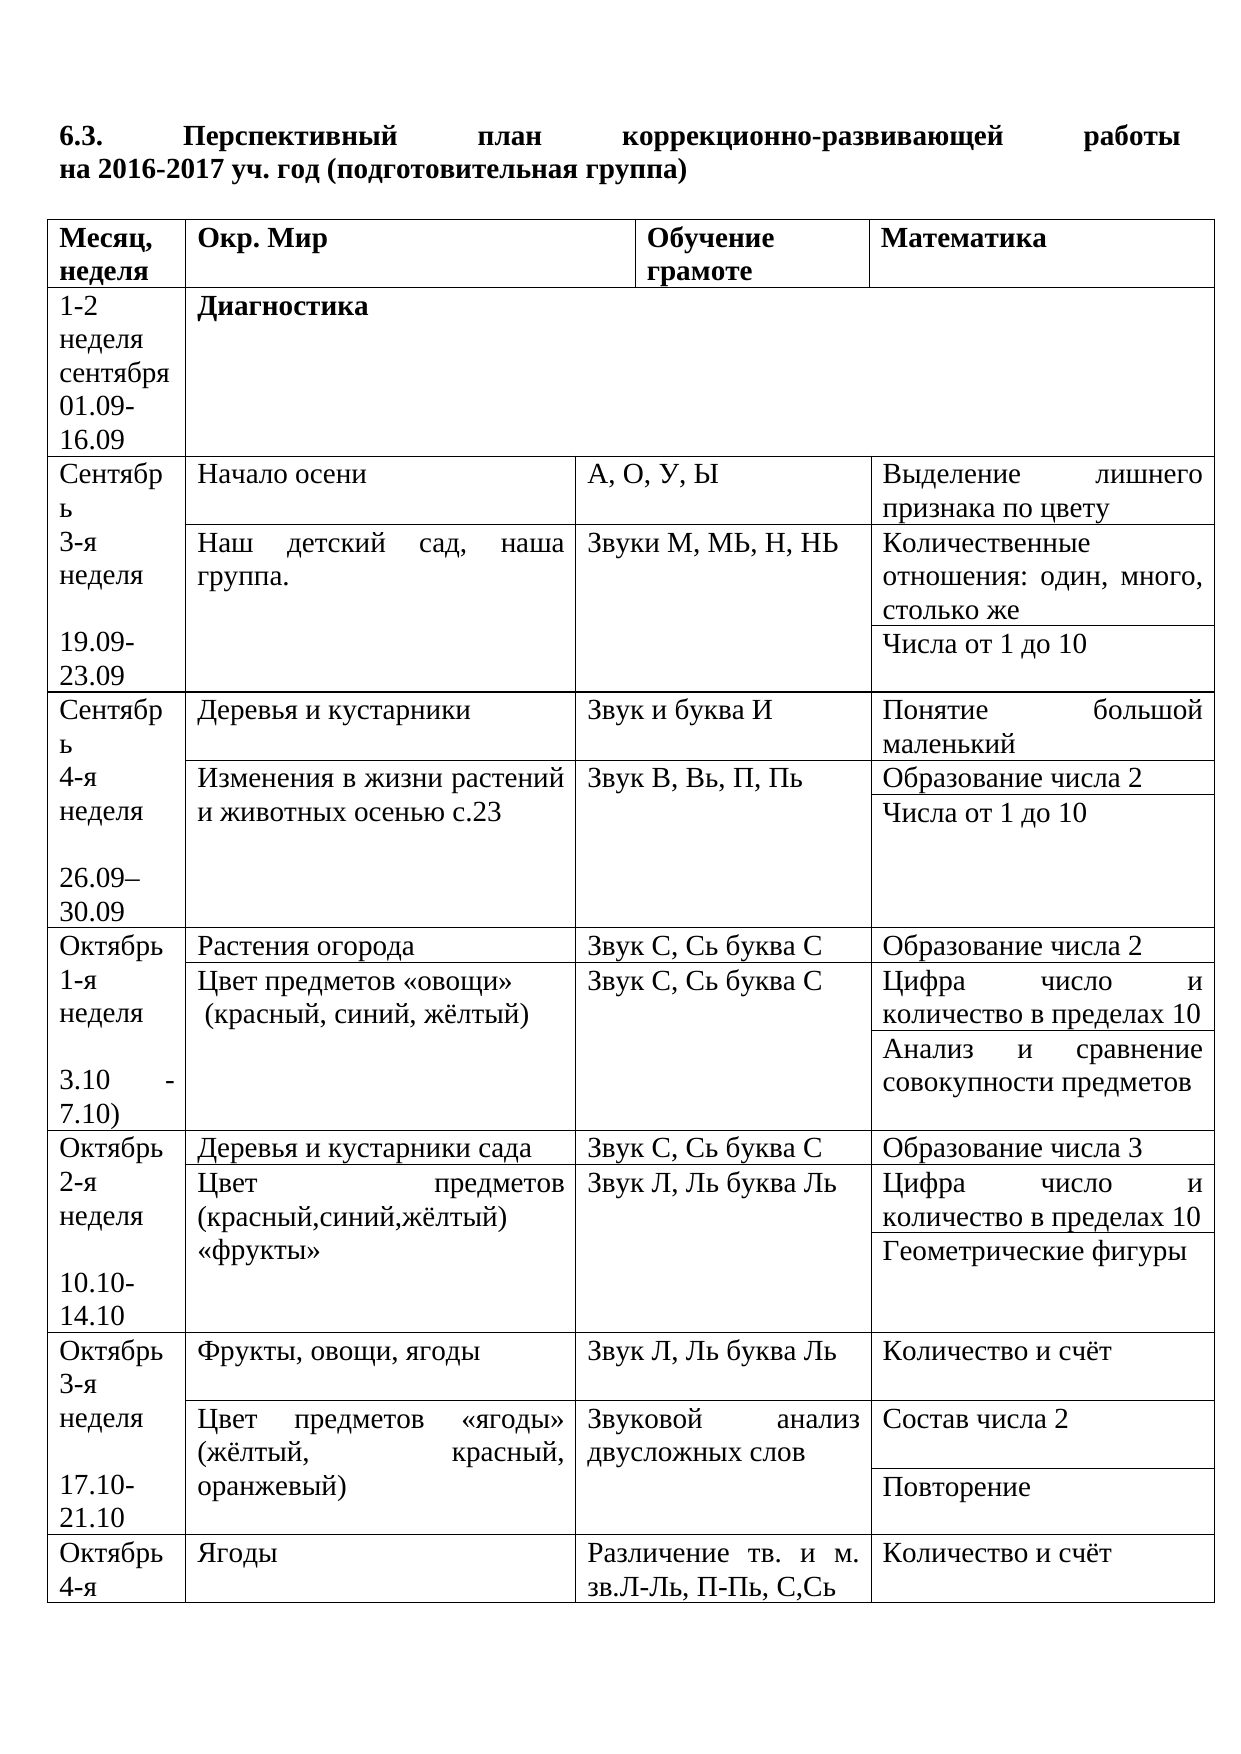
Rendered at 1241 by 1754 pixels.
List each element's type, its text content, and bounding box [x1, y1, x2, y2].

table_cell Звук С, Сь буква С [576, 928, 871, 962]
table_cell Растения огорода [186, 928, 575, 962]
table_cell Количество и счёт [872, 1535, 1214, 1602]
table_cell Понятие большой маленький [872, 693, 1214, 759]
table_cell Звуки М, МЬ, Н, НЬ [576, 525, 871, 691]
table_cell Наш детский сад, наша группа. [186, 525, 575, 691]
table_cell Начало осени [186, 457, 575, 524]
table_cell Сентябрь 4-я неделя 26.09–30.09 [48, 693, 185, 927]
table_cell Сентябрь 3-я неделя 19.09-23.09 [48, 457, 185, 691]
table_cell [48, 1535, 185, 1602]
table_header Математика [870, 220, 1214, 287]
table_cell Октябрь 2-я неделя 10.10-14.10 [48, 1131, 185, 1332]
table_cell Октябрь 1-я неделя 3.10 - 7.10) [48, 928, 185, 1129]
table_cell Образование числа 2 [872, 928, 1214, 962]
table_cell Звук и буква И [576, 693, 871, 759]
table_cell Состав числа 2 [872, 1401, 1214, 1468]
table_cell Изменения в жизни растений и животных осенью с.23 [186, 761, 575, 927]
table_header Обучение грамоте [636, 220, 869, 287]
table_cell Звук В, Вь, П, Пь [576, 761, 871, 927]
table_header Окр. Мир [186, 220, 635, 287]
table_cell Повторение [872, 1469, 1214, 1534]
table_cell Звук С, Сь буква С [576, 1131, 871, 1164]
table_cell Звуковой анализ двусложных слов [576, 1401, 871, 1534]
table_cell Выделение лишнего признака по цвету [872, 457, 1214, 524]
table_cell Различение тв. и м. зв.Л-Ль, П-Пь, С,Сь [576, 1535, 871, 1602]
table_cell Анализ и сравнение совокупности предметов [872, 1031, 1214, 1129]
table_cell Деревья и кустарники [186, 693, 575, 759]
table_cell Фрукты, овощи, ягоды [186, 1333, 575, 1400]
text 6.3. Перспективный план коррекционно-развивающей работы на 2016-2017 уч. год (подготовительная группа) [59, 118, 1181, 185]
table_cell Цифра число и количество в пределах 10 [872, 1165, 1214, 1232]
table_cell Цвет предметов «овощи» (красный, синий, жёлтый) [186, 963, 575, 1129]
table_cell Числа от 1 до 10 [872, 626, 1214, 691]
table_cell Числа от 1 до 10 [872, 795, 1214, 927]
table_cell Диагностика [186, 288, 1214, 456]
table_cell Деревья и кустарники сада [186, 1131, 575, 1164]
table_cell Звук С, Сь буква С [576, 963, 871, 1129]
table_cell Образование числа 2 [872, 761, 1214, 794]
table_cell Геометрические фигуры [872, 1233, 1214, 1332]
table_cell Количественные отношения: один, много, столько же [872, 525, 1214, 625]
table_cell А, О, У, Ы [576, 457, 871, 524]
table_cell Октябрь 3-я неделя 17.10-21.10 [48, 1333, 185, 1534]
table_cell Звук Л, Ль буква Ль [576, 1165, 871, 1332]
table_cell 1-2 неделя сентября 01.09-16.09 [48, 288, 185, 456]
table_cell Количество и счёт [872, 1333, 1214, 1400]
table_cell Цвет предметов «ягоды» (жёлтый, красный, оранжевый) [186, 1401, 575, 1534]
table_cell Образование числа 3 [872, 1131, 1214, 1164]
table_cell Цифра число и количество в пределах 10 [872, 963, 1214, 1030]
table_cell Ягоды [186, 1535, 575, 1602]
table_cell Цвет предметов (красный,синий,жёлтый) «фрукты» [186, 1165, 575, 1332]
table_header Месяц, неделя [48, 220, 185, 287]
table_cell Звук Л, Ль буква Ль [576, 1333, 871, 1400]
